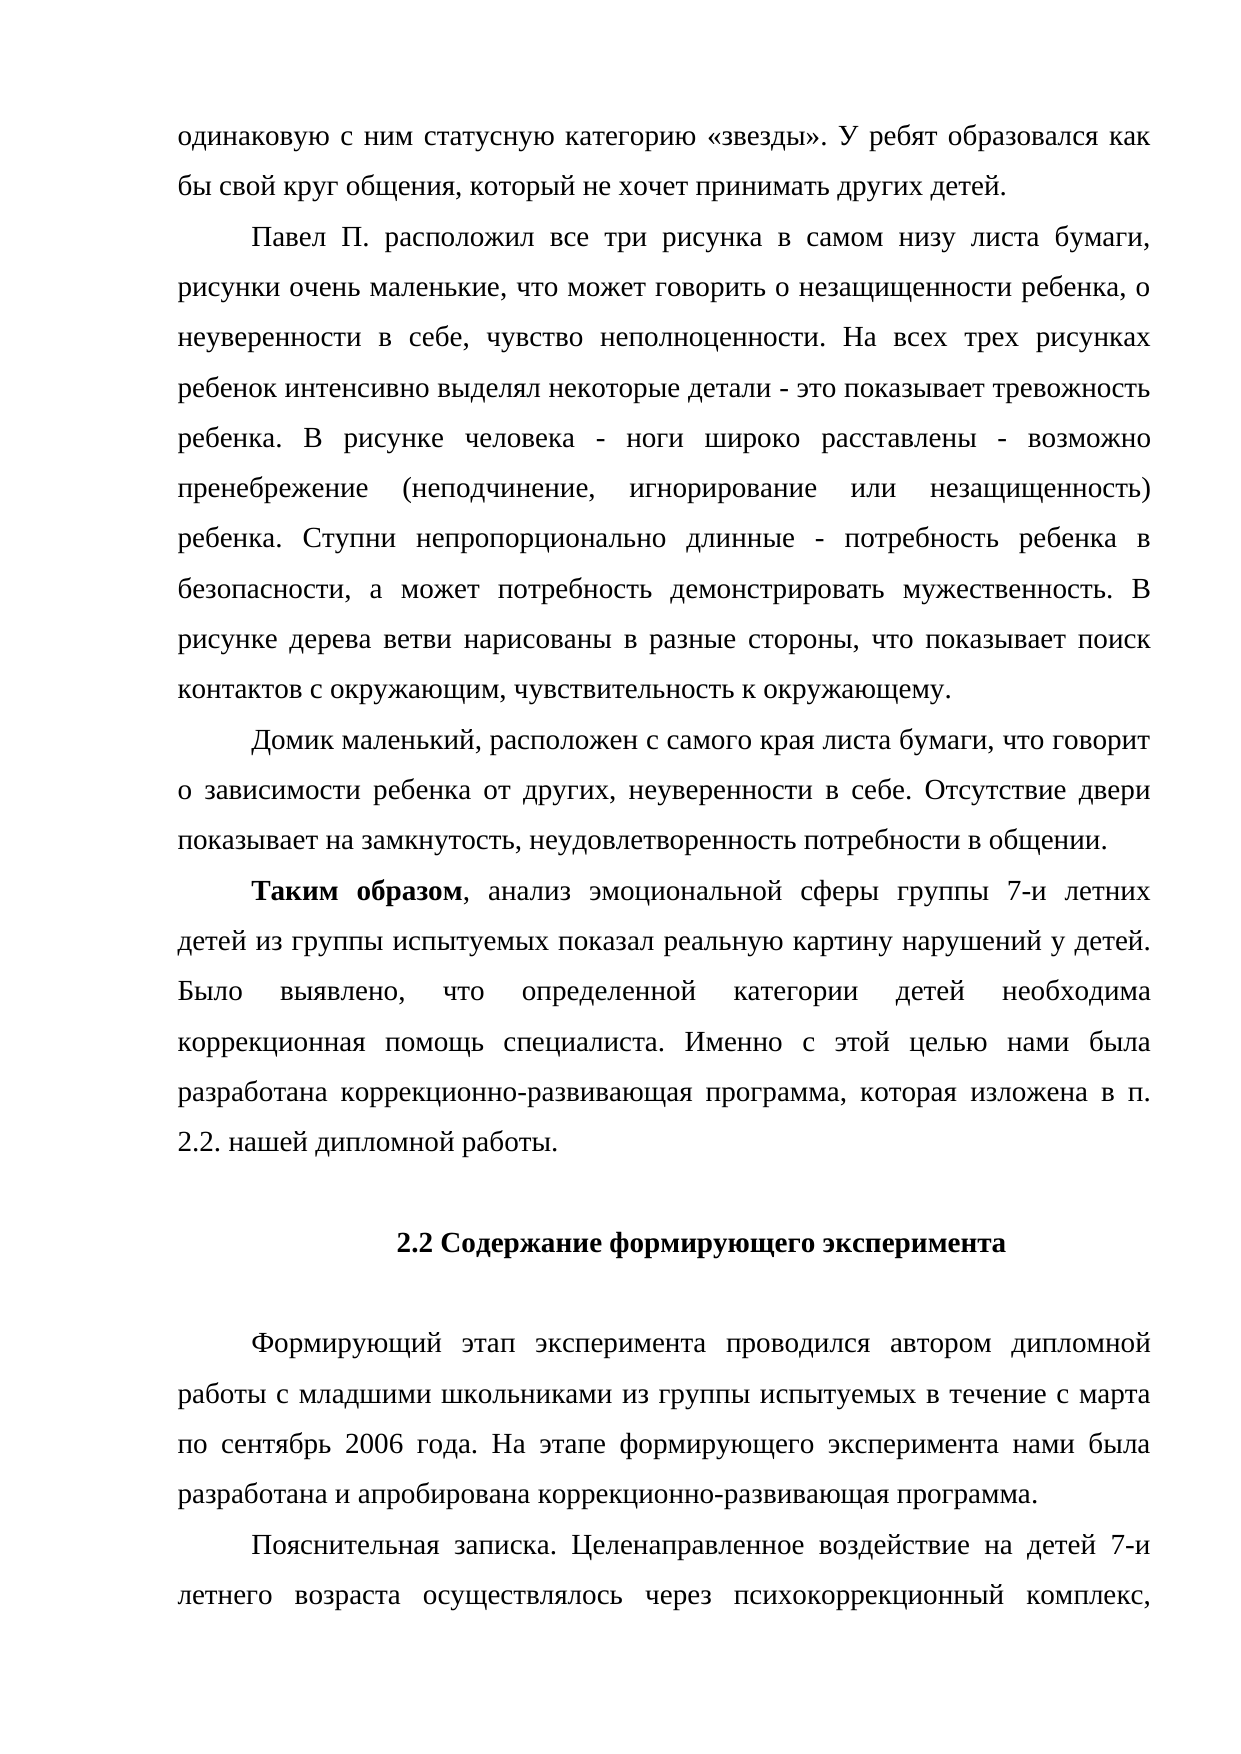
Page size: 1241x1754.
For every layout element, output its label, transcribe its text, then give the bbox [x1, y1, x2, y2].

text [177, 1527, 1152, 1611]
text Таким образом, анализ эмоциональной сферы группы 7-и летних детей из группы испытуемых показал реальную картину нарушений у детей. Было выявлено, что определенной категории детей необходима коррекционная помощь специалиста. Именно с этой целью нами была разработана коррекционно-развивающая программа, которая изложена в п. 2.2. нашей дипломной работы. [177, 873, 1152, 1158]
text Формирующий этап эксперимента проводился автором дипломной работы с младшими школьниками из группы испытуемых в течение с марта по сентябрь 2006 года. На этапе формирующего эксперимента нами была разработана и апробирована коррекционно-развивающая программа. [177, 1326, 1152, 1510]
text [177, 118, 1152, 202]
text Домик маленький, расположен с самого края листа бумаги, что говорит о зависимости ребенка от других, неуверенности в себе. Отсутствие двери показывает на замкнутость, неудовлетворенность потребности в общении. [177, 722, 1152, 856]
text Павел П. расположил все три рисунка в самом низу листа бумаги, рисунки очень маленькие, что может говорить о незащищенности ребенка, о неуверенности в себе, чувство неполноценности. На всех трех рисунках ребенок интенсивно выделял некоторые детали - это показывает тревожность ребенка. В рисунке человека - ноги широко расставлены - возможно пренебрежение (неподчинение, игнорирование или незащищенность) ребенка. Ступни непропорционально длинные - потребность ребенка в безопасности, а может потребность демонстрировать мужественность. В рисунке дерева ветви нарисованы в разные стороны, что показывает поиск контактов с окружающим, чувствительность к окружающему. [177, 219, 1152, 705]
text 2.2 Содержание формирующего эксперимента [177, 1225, 1152, 1258]
